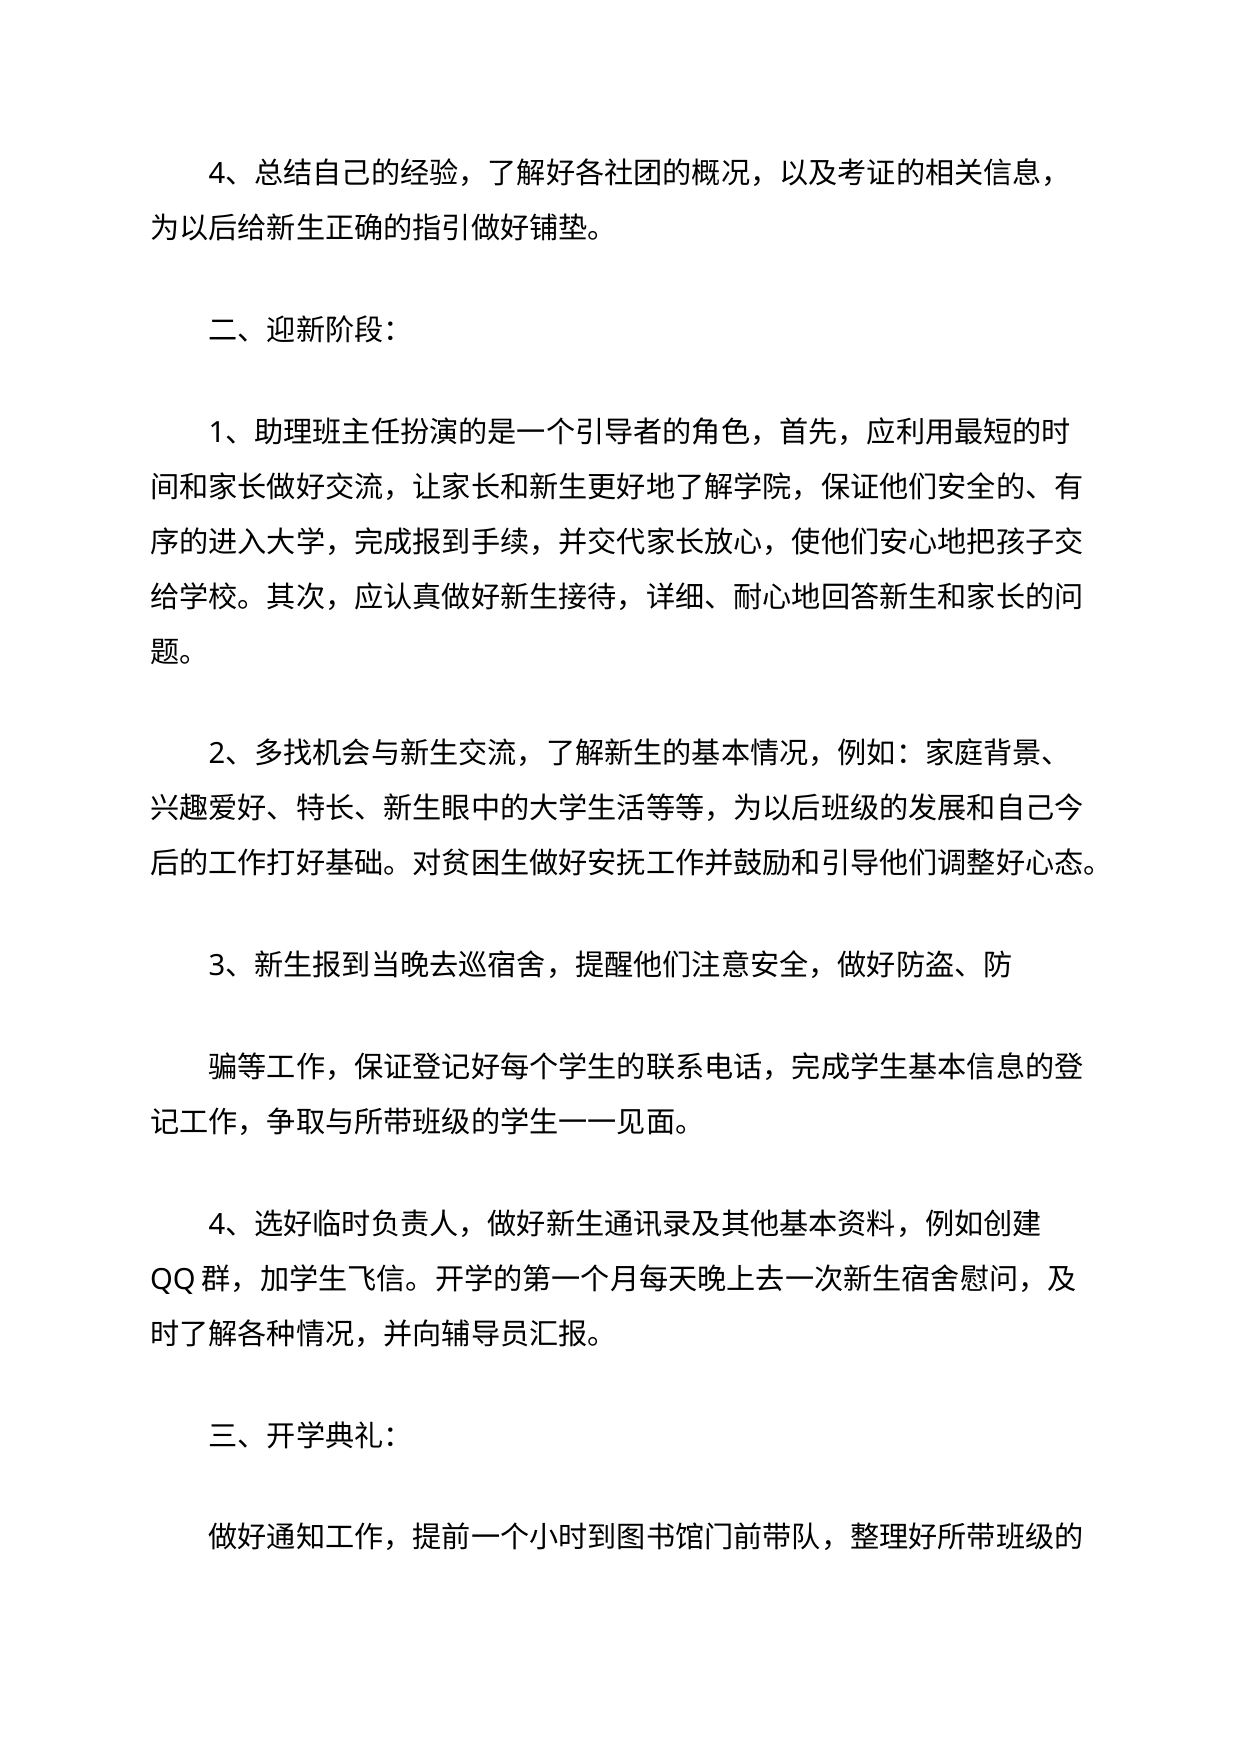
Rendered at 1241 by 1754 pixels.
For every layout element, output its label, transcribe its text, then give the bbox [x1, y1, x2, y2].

text 骗等工作，保证登记好每个学生的联系电话，完成学生基本信息的登记工作，争取与所带班级的学生一一见面。 [150, 1044, 1090, 1141]
text 3、新生报到当晚去巡宿舍，提醒他们注意安全，做好防盗、防 [150, 942, 1090, 984]
text 4、选好临时负责人，做好新生通讯录及其他基本资料，例如创建QQ群，加学生飞信。开学的第一个月每天晚上去一次新生宿舍慰问，及时了解各种情况，并向辅导员汇报。 [150, 1200, 1090, 1353]
text 二、迎新阶段： [150, 307, 1090, 349]
text 2、多找机会与新生交流，了解新生的基本情况，例如：家庭背景、兴趣爱好、特长、新生眼中的大学生活等等，为以后班级的发展和自己今后的工作打好基础。对贫困生做好安抚工作并鼓励和引导他们调整好心态。 [150, 730, 1090, 882]
text 4、总结自己的经验，了解好各社团的概况，以及考证的相关信息，为以后给新生正确的指引做好铺垫。 [150, 150, 1090, 247]
text 1、助理班主任扮演的是一个引导者的角色，首先，应利用最短的时间和家长做好交流，让家长和新生更好地了解学院，保证他们安全的、有序的进入大学，完成报到手续，并交代家长放心，使他们安心地把孩子交给学校。其次，应认真做好新生接待，详细、耐心地回答新生和家长的问题。 [150, 408, 1090, 671]
text 三、开学典礼： [150, 1412, 1090, 1454]
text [150, 1514, 1090, 1556]
